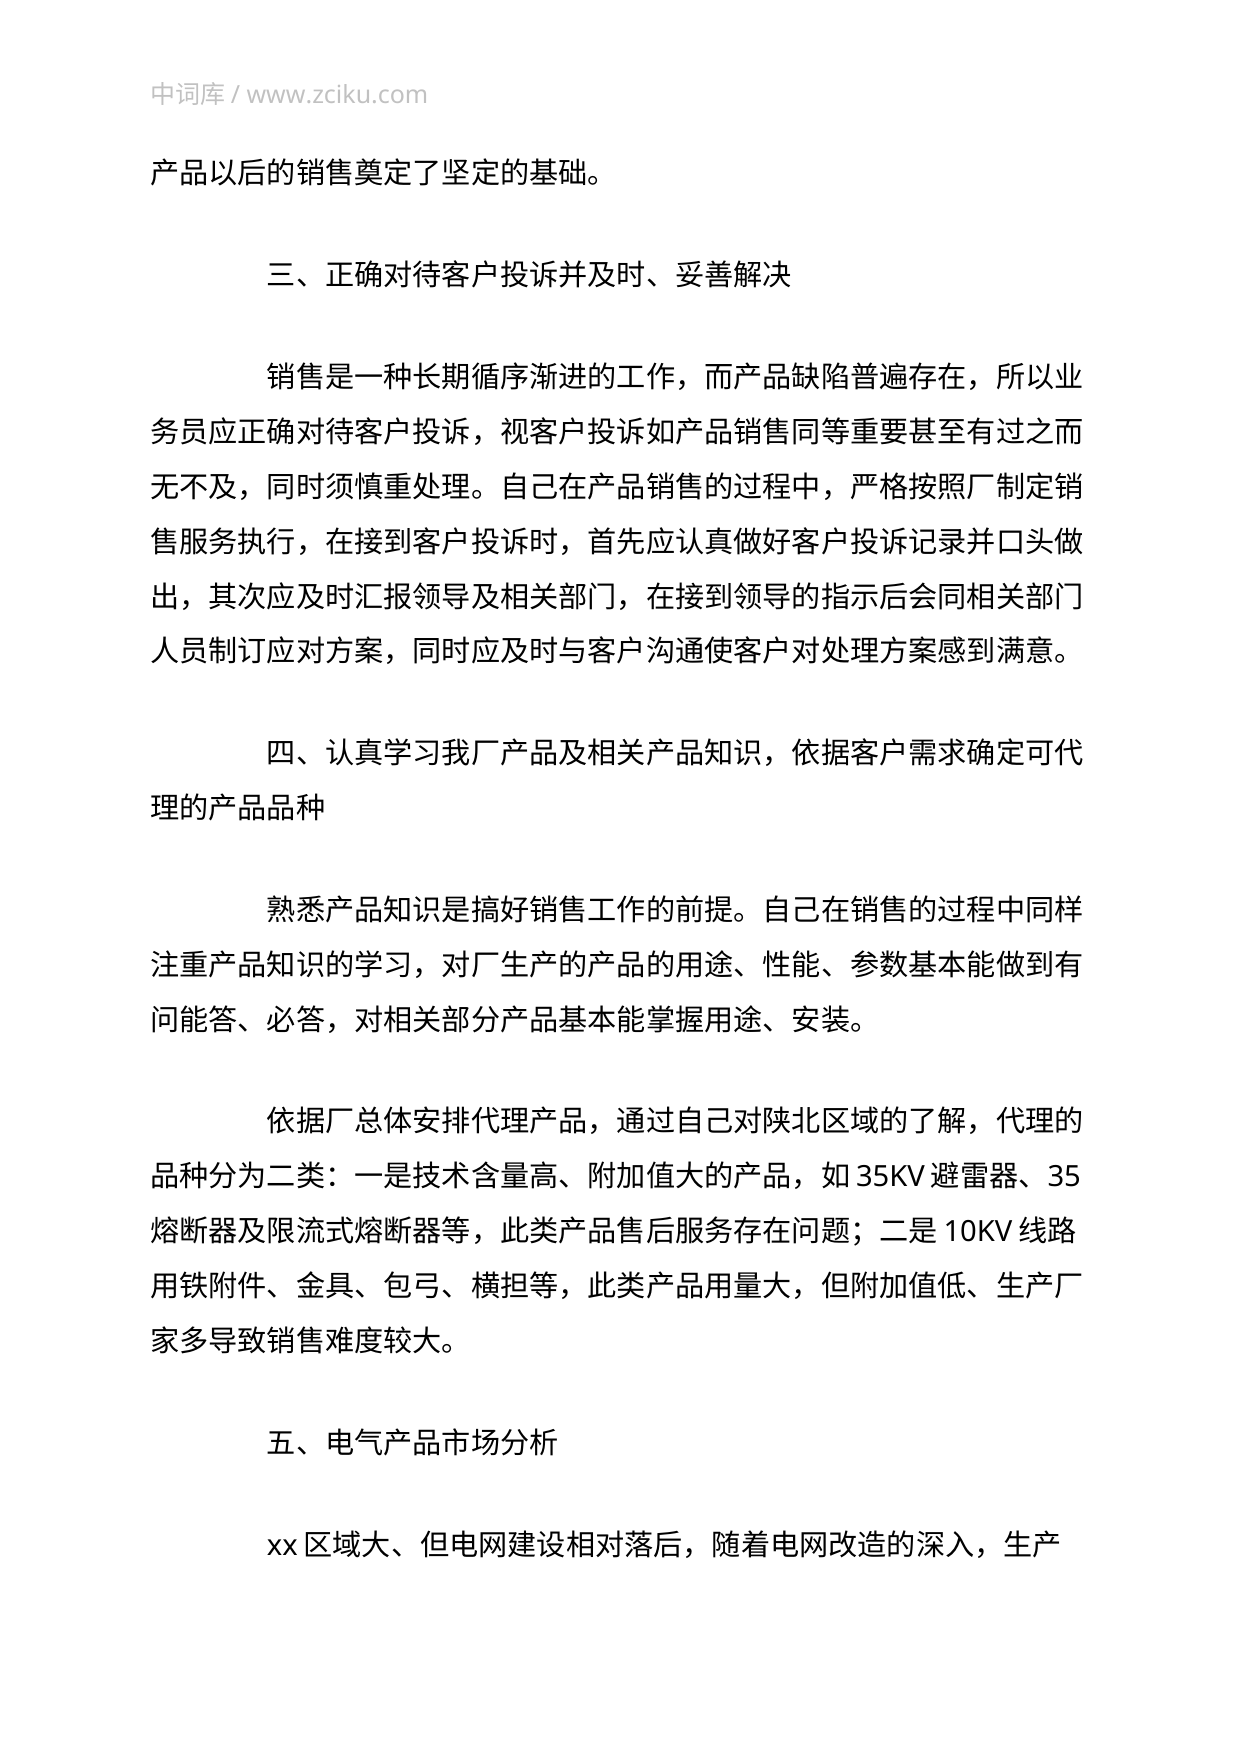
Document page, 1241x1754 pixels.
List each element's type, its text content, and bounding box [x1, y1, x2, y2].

text 依据厂总体安排代理产品，通过自己对陕北区域的了解，代理的品种分为二类：一是技术含量高、附加值大的产品，如35KV避雷器、35熔断器及限流式熔断器等，此类产品售后服务存在问题；二是10KV线路用铁附件、金具、包弓、横担等，此类产品用量大，但附加值低、生产厂家多导致销售难度较大。 [150, 1098, 1090, 1360]
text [150, 150, 1090, 192]
text 五、电气产品市场分析 [150, 1419, 1090, 1462]
text 熟悉产品知识是搞好销售工作的前提。自己在销售的过程中同样注重产品知识的学习，对厂生产的产品的用途、性能、参数基本能做到有问能答、必答，对相关部分产品基本能掌握用途、安装。 [150, 886, 1090, 1038]
text 四、认真学习我厂产品及相关产品知识，依据客户需求确定可代理的产品品种 [150, 730, 1090, 827]
text 销售是一种长期循序渐进的工作，而产品缺陷普遍存在，所以业务员应正确对待客户投诉，视客户投诉如产品销售同等重要甚至有过之而无不及，同时须慎重处理。自己在产品销售的过程中，严格按照厂制定销售服务执行，在接到客户投诉时，首先应认真做好客户投诉记录并口头做出，其次应及时汇报领导及相关部门，在接到领导的指示后会同相关部门人员制订应对方案，同时应及时与客户沟通使客户对处理方案感到满意。 [150, 353, 1090, 670]
text 三、正确对待客户投诉并及时、妥善解决 [150, 252, 1090, 294]
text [150, 1521, 1090, 1564]
